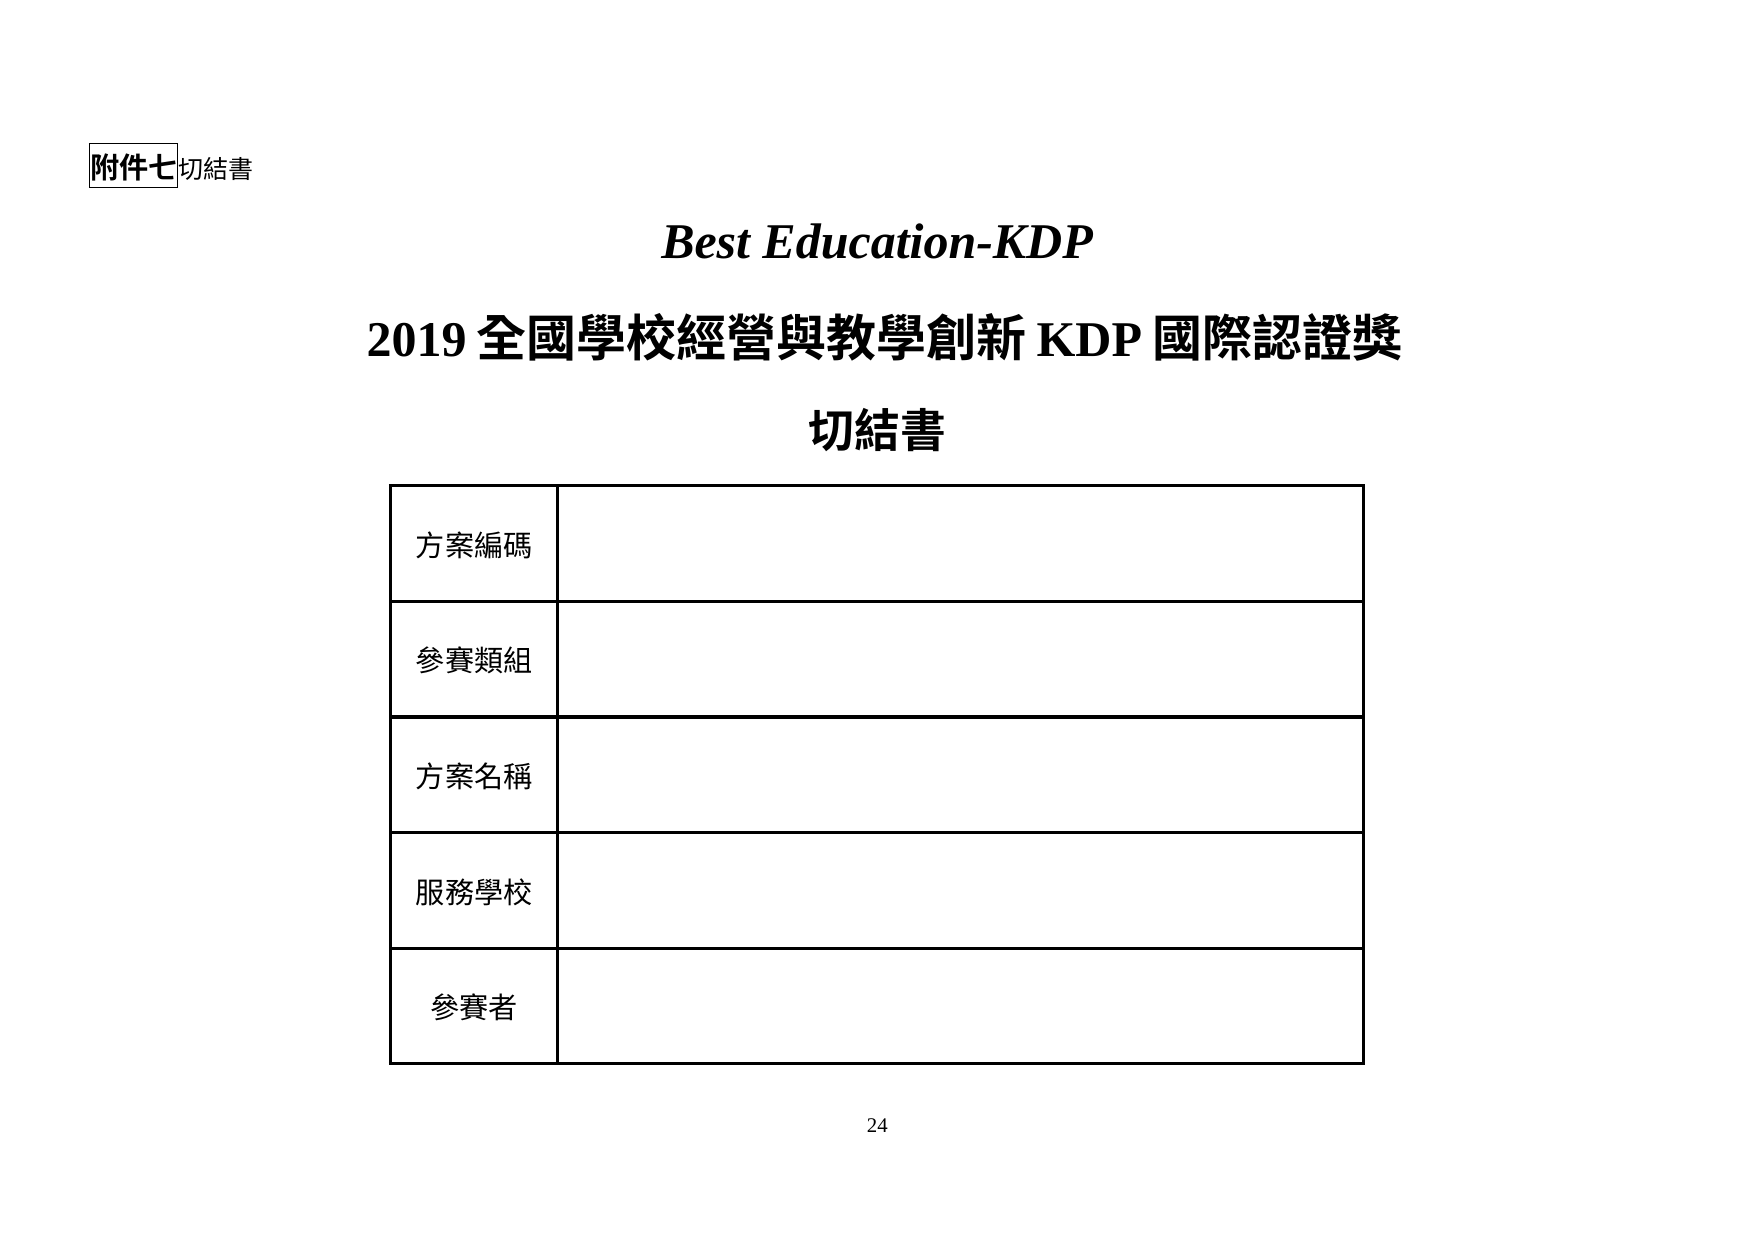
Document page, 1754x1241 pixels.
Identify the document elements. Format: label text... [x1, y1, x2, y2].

table_cell 參賽者 (所有參賽成員) [392, 950, 556, 1062]
table_cell 參賽類組 [392, 603, 556, 715]
text 2019全國學校經營與教學創新KDP國際認證獎 [89, 297, 1665, 372]
text Best Education-KDP [89, 203, 1665, 278]
table_header [559, 487, 1362, 600]
table_cell 服務學校 [392, 834, 556, 947]
table_header 方案編碼 [392, 487, 556, 600]
table_cell [559, 950, 1362, 1062]
table_cell 方案名稱 [392, 719, 556, 831]
table_cell [559, 834, 1362, 947]
text 切結書 [89, 390, 1665, 465]
table_cell [559, 719, 1362, 831]
text 附件七切結書 [89, 128, 1665, 203]
table_cell [559, 603, 1362, 715]
